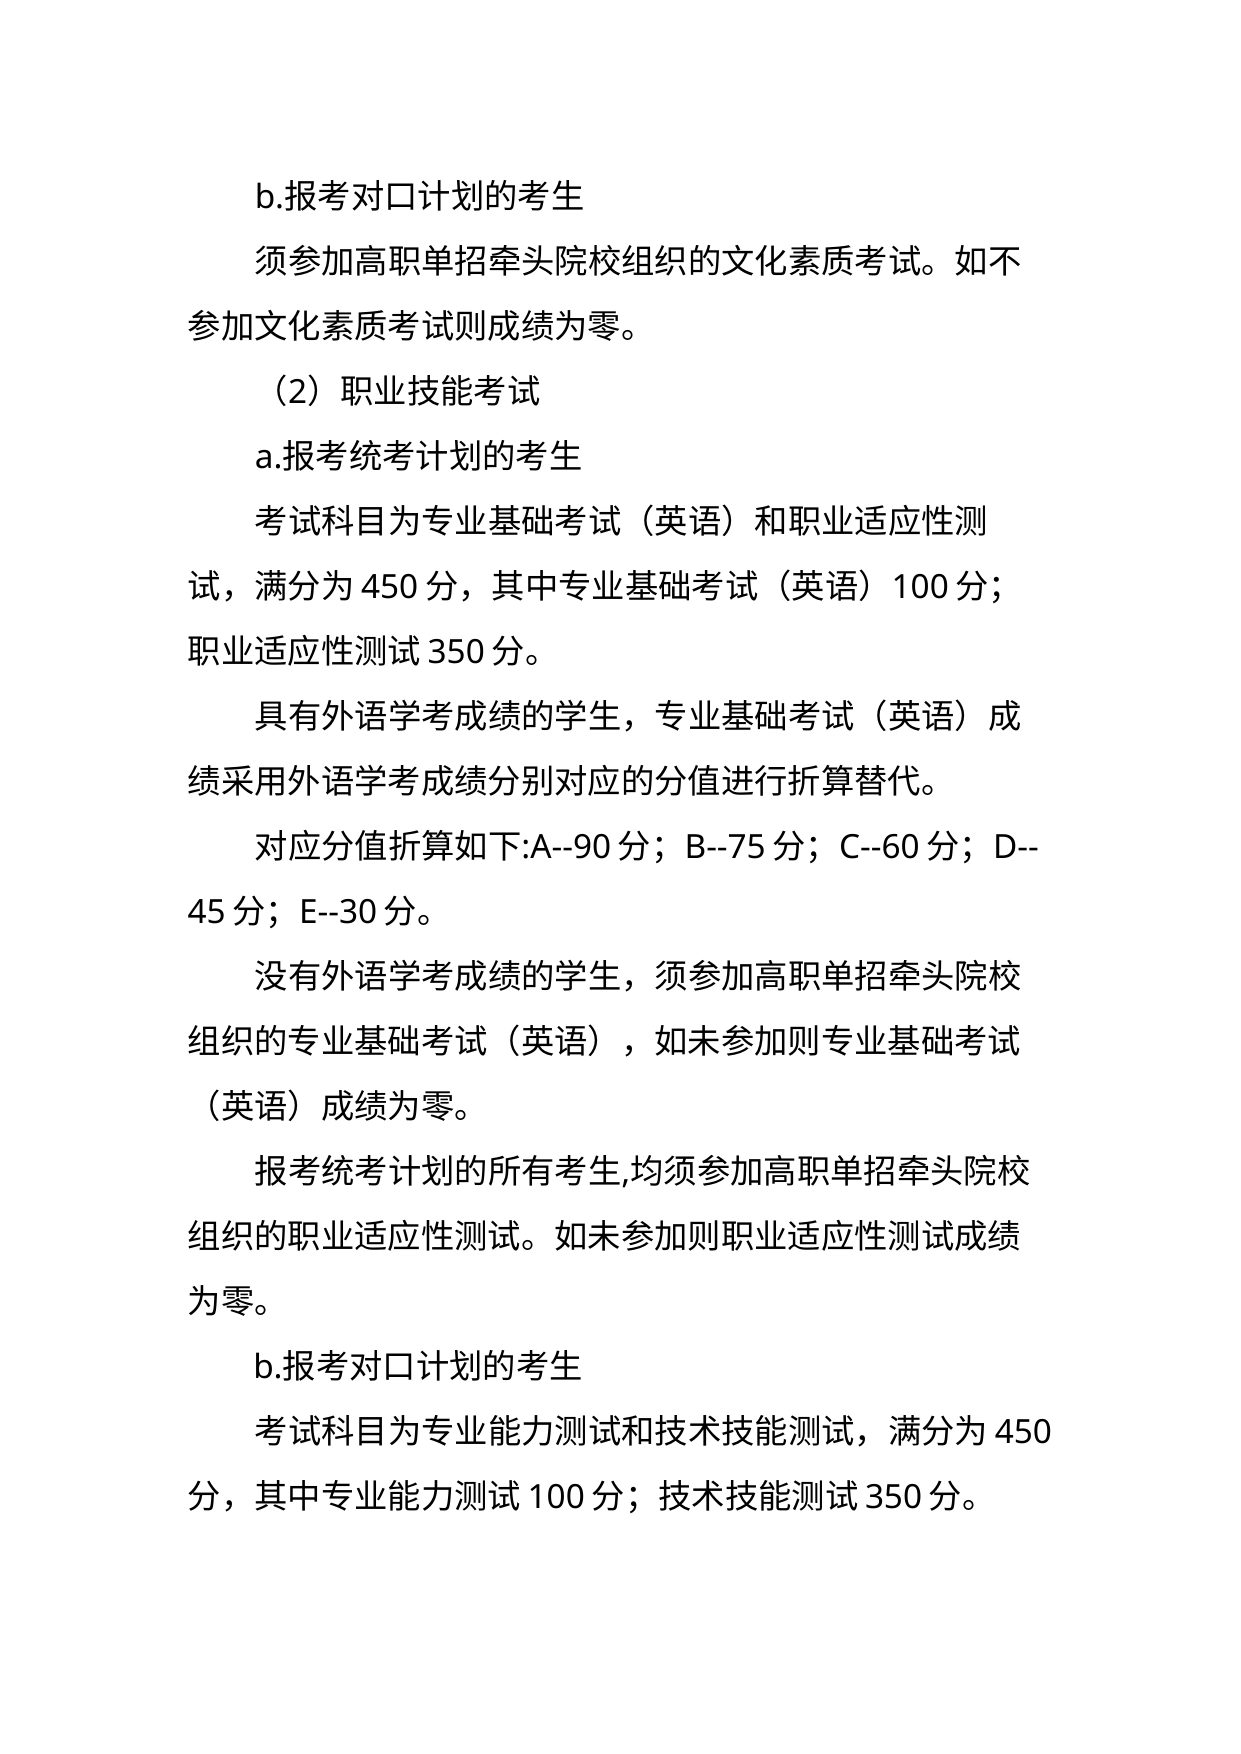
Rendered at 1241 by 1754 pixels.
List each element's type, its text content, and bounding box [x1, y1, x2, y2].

text b.报考对口计划的考生 [187, 162, 1053, 227]
text 没有外语学考成绩的学生，须参加高职单招牵头院校组织的专业基础考试（英语），如未参加则专业基础考试（英语）成绩为零。 [187, 942, 1053, 1137]
text b.报考对口计划的考生 [187, 1332, 1053, 1397]
text （2）职业技能考试 [187, 357, 1053, 422]
text 考试科目为专业能力测试和技术技能测试，满分为450分，其中专业能力测试100分；技术技能测试350分。 [187, 1397, 1053, 1527]
text 考试科目为专业基础考试（英语）和职业适应性测试，满分为450分，其中专业基础考试（英语）100分；职业适应性测试350分。 [187, 487, 1053, 682]
text a.报考统考计划的考生 [187, 422, 1053, 487]
text 报考统考计划的所有考生,均须参加高职单招牵头院校组织的职业适应性测试。如未参加则职业适应性测试成绩为零。 [187, 1137, 1053, 1332]
text 对应分值折算如下:A--90分；B--75分；C--60分；D--45分；E--30分。 [187, 812, 1053, 942]
text 具有外语学考成绩的学生，专业基础考试（英语）成绩采用外语学考成绩分别对应的分值进行折算替代。 [187, 682, 1053, 812]
text 须参加高职单招牵头院校组织的文化素质考试。如不参加文化素质考试则成绩为零。 [187, 227, 1053, 357]
